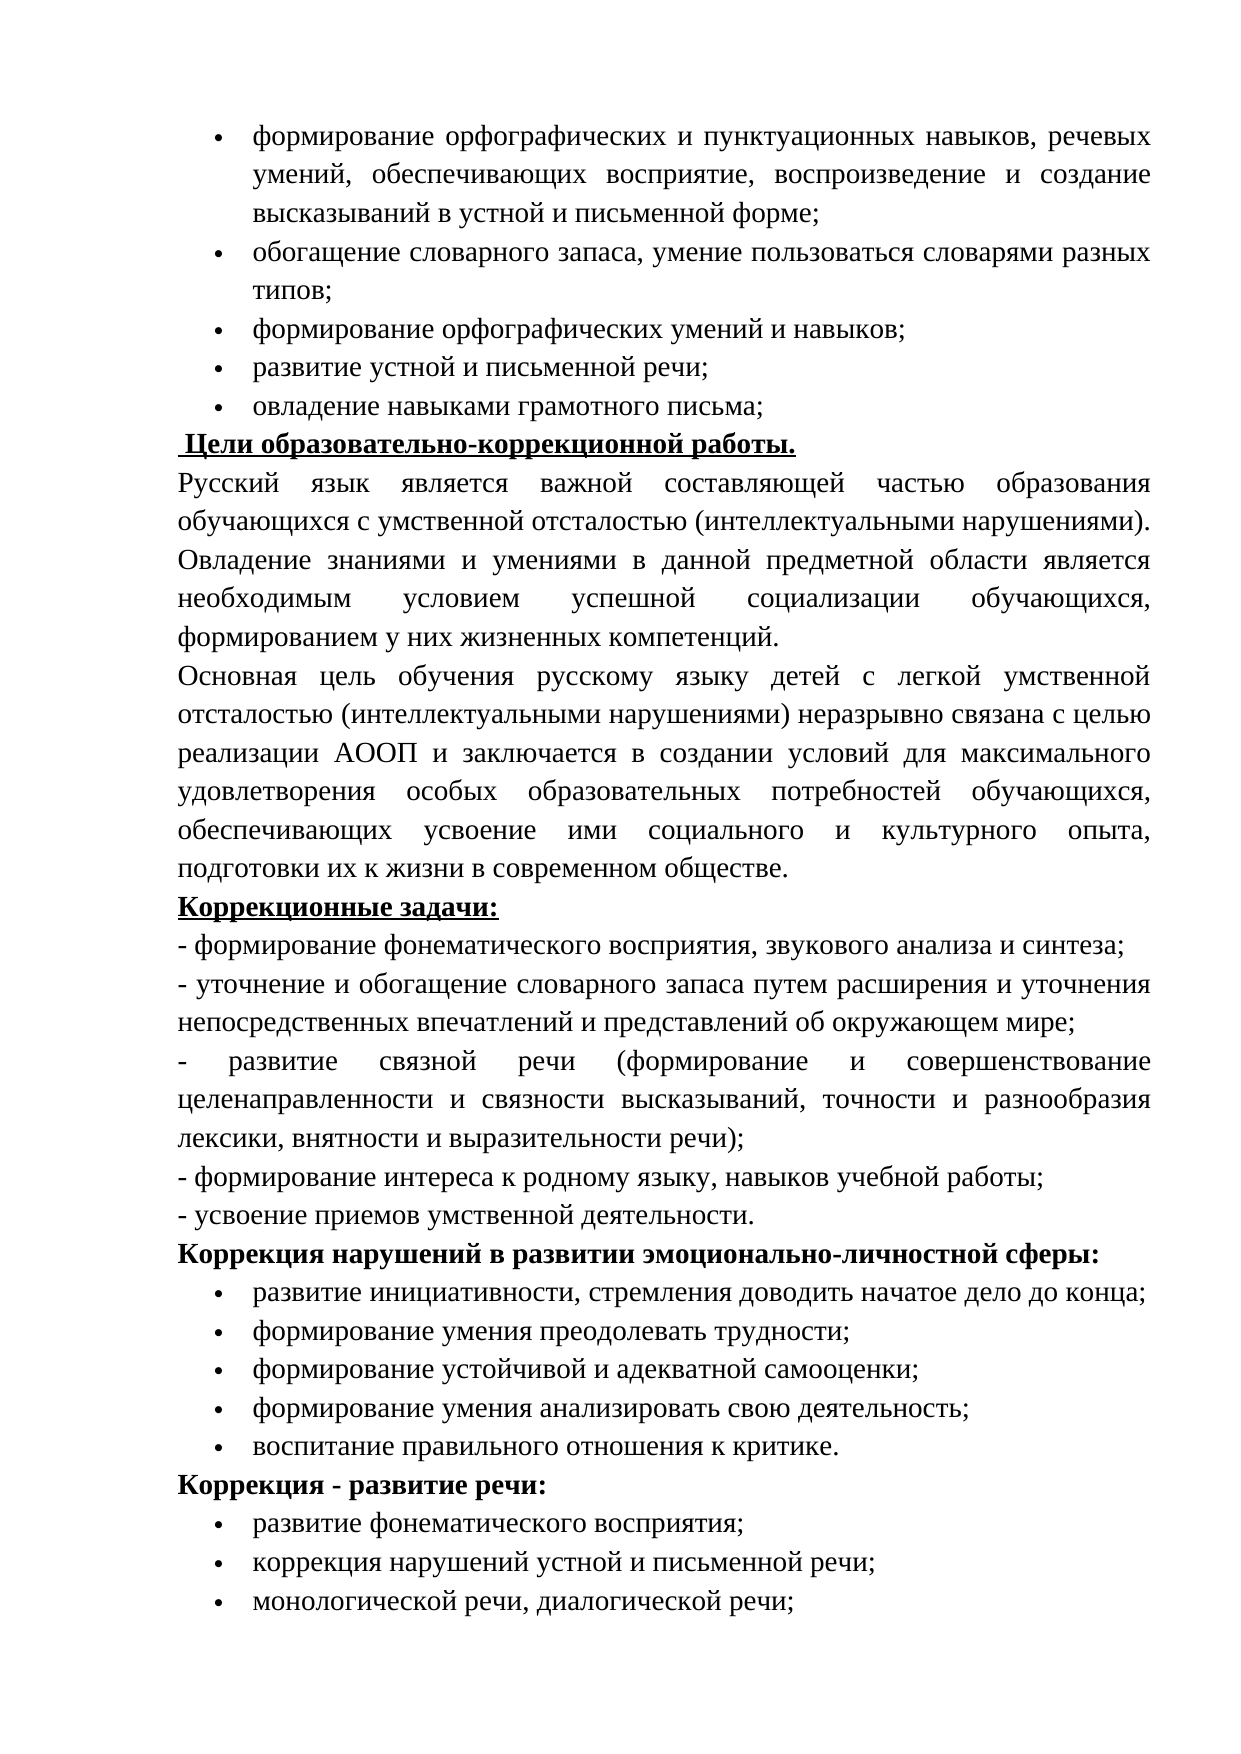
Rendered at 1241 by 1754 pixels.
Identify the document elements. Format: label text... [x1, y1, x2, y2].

text Цели образовательно-коррекционной работы. [177, 426, 1152, 460]
list формирование умения преодолевать трудности; [215, 1313, 1152, 1346]
text - усвоение приемов умственной деятельности. [177, 1197, 1152, 1231]
list формирование орфографических и пунктуационных навыков, речевых умений, обеспечивающих восприятие, воспроизведение и создание высказываний в устной и письменной форме; [215, 118, 1152, 229]
text - формирование интереса к родному языку, навыков учебной работы; [177, 1159, 1152, 1192]
list воспитание правильного отношения к критике. [215, 1428, 1152, 1462]
list формирование умения анализировать свою деятельность; [215, 1390, 1152, 1423]
text Основная цель обучения русскому языку детей с легкой умственной отсталостью (интеллектуальными нарушениями) неразрывно связана с целью реализации АООП и заключается в создании условий для максимального удовлетворения особых образовательных потребностей обучающихся, обеспечивающих усвоение ими социального и культурного опыта, подготовки их к жизни в современном обществе. [177, 658, 1152, 884]
list развитие инициативности, стремления доводить начатое дело до конца; [215, 1274, 1152, 1308]
text - формирование фонематического восприятия, звукового анализа и синтеза; [177, 927, 1152, 961]
text Коррекция нарушений в развитии эмоционально-личностной сферы: [177, 1236, 1152, 1269]
list овладение навыками грамотного письма; [215, 388, 1152, 421]
text Русский язык является важной составляющей частью образования обучающихся с умственной отсталостью (интеллектуальными нарушениями). Овладение знаниями и умениями в данной предметной области является необходимым условием успешной социализации обучающихся, формированием у них жизненных компетенций. [177, 465, 1152, 653]
text Коррекционные задачи: [177, 889, 1152, 922]
list монологической речи, диалогической речи; [215, 1583, 1152, 1616]
list обогащение словарного запаса, умение пользоваться словарями разных типов; [215, 234, 1152, 306]
list формирование орфографических умений и навыков; [215, 311, 1152, 344]
list коррекция нарушений устной и письменной речи; [215, 1544, 1152, 1578]
list формирование устойчивой и адекватной самооценки; [215, 1351, 1152, 1385]
text Коррекция - развитие речи: [177, 1467, 1152, 1501]
text - уточнение и обогащение словарного запаса путем расширения и уточнения непосредственных впечатлений и представлений об окружающем мире; [177, 966, 1152, 1038]
text - развитие связной речи (формирование и совершенствование целенаправленности и связности высказываний, точности и разнообразия лексики, внятности и выразительности речи); [177, 1043, 1152, 1154]
list развитие фонематического восприятия; [215, 1506, 1152, 1539]
list развитие устной и письменной речи; [215, 349, 1152, 383]
